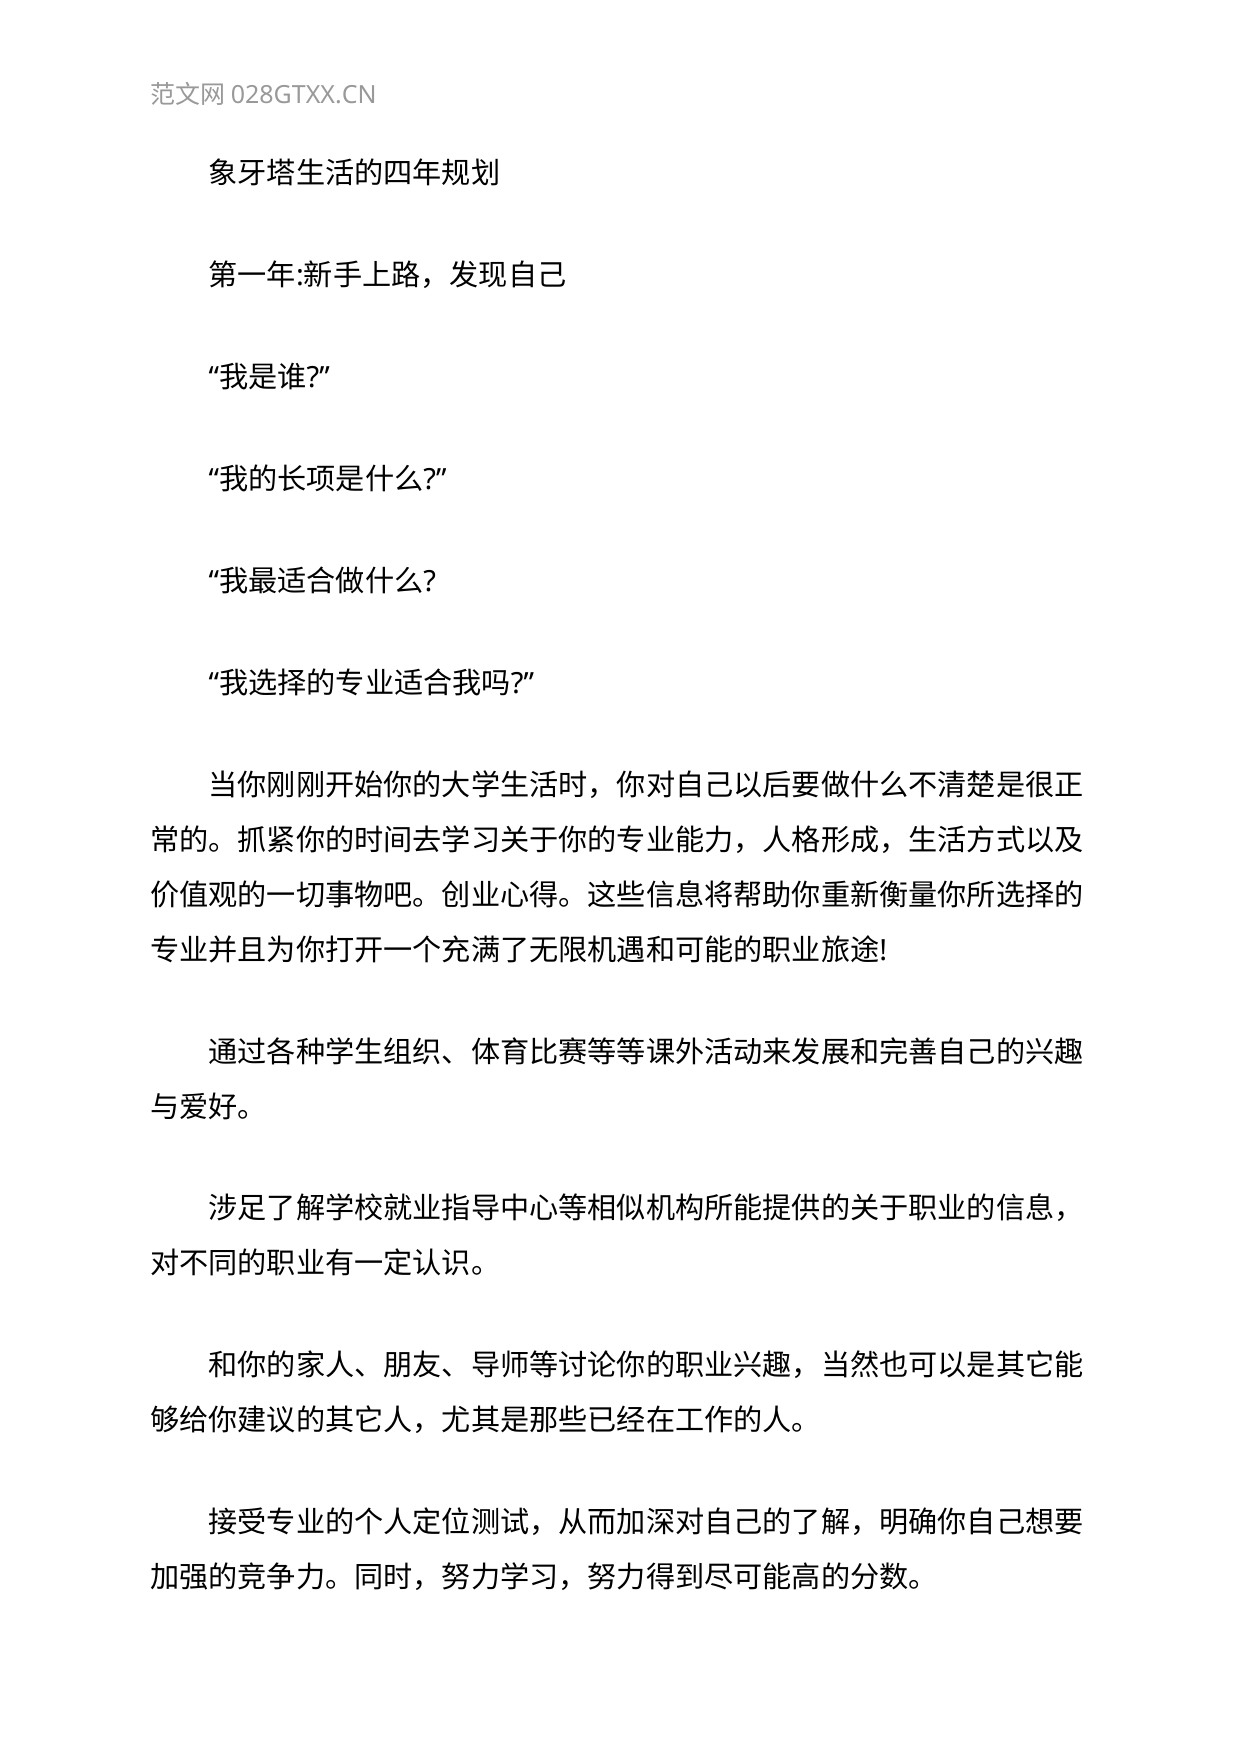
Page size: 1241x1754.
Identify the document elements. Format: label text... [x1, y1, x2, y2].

text “我是谁?” [150, 354, 1090, 396]
text 通过各种学生组织、体育比赛等等课外活动来发展和完善自己的兴趣与爱好。 [150, 1028, 1090, 1126]
text 当你刚刚开始你的大学生活时，你对自己以后要做什么不清楚是很正常的。抓紧你的时间去学习关于你的专业能力，人格形成，生活方式以及价值观的一切事物吧。创业心得。这些信息将帮助你重新衡量你所选择的专业并且为你打开一个充满了无限机遇和可能的职业旅途! [150, 762, 1090, 969]
text “我的长项是什么?” [150, 456, 1090, 498]
text 象牙塔生活的四年规划 [150, 150, 1090, 192]
text “我选择的专业适合我吗?” [150, 660, 1090, 702]
text 涉足了解学校就业指导中心等相似机构所能提供的关于职业的信息，对不同的职业有一定认识。 [150, 1185, 1090, 1282]
text 接受专业的个人定位测试，从而加深对自己的了解，明确你自己想要加强的竞争力。同时，努力学习，努力得到尽可能高的分数。 [150, 1498, 1090, 1596]
text 第一年:新手上路，发现自己 [150, 252, 1090, 294]
text 和你的家人、朋友、导师等讨论你的职业兴趣，当然也可以是其它能够给你建议的其它人，尤其是那些已经在工作的人。 [150, 1342, 1090, 1439]
text “我最适合做什么? [150, 558, 1090, 600]
